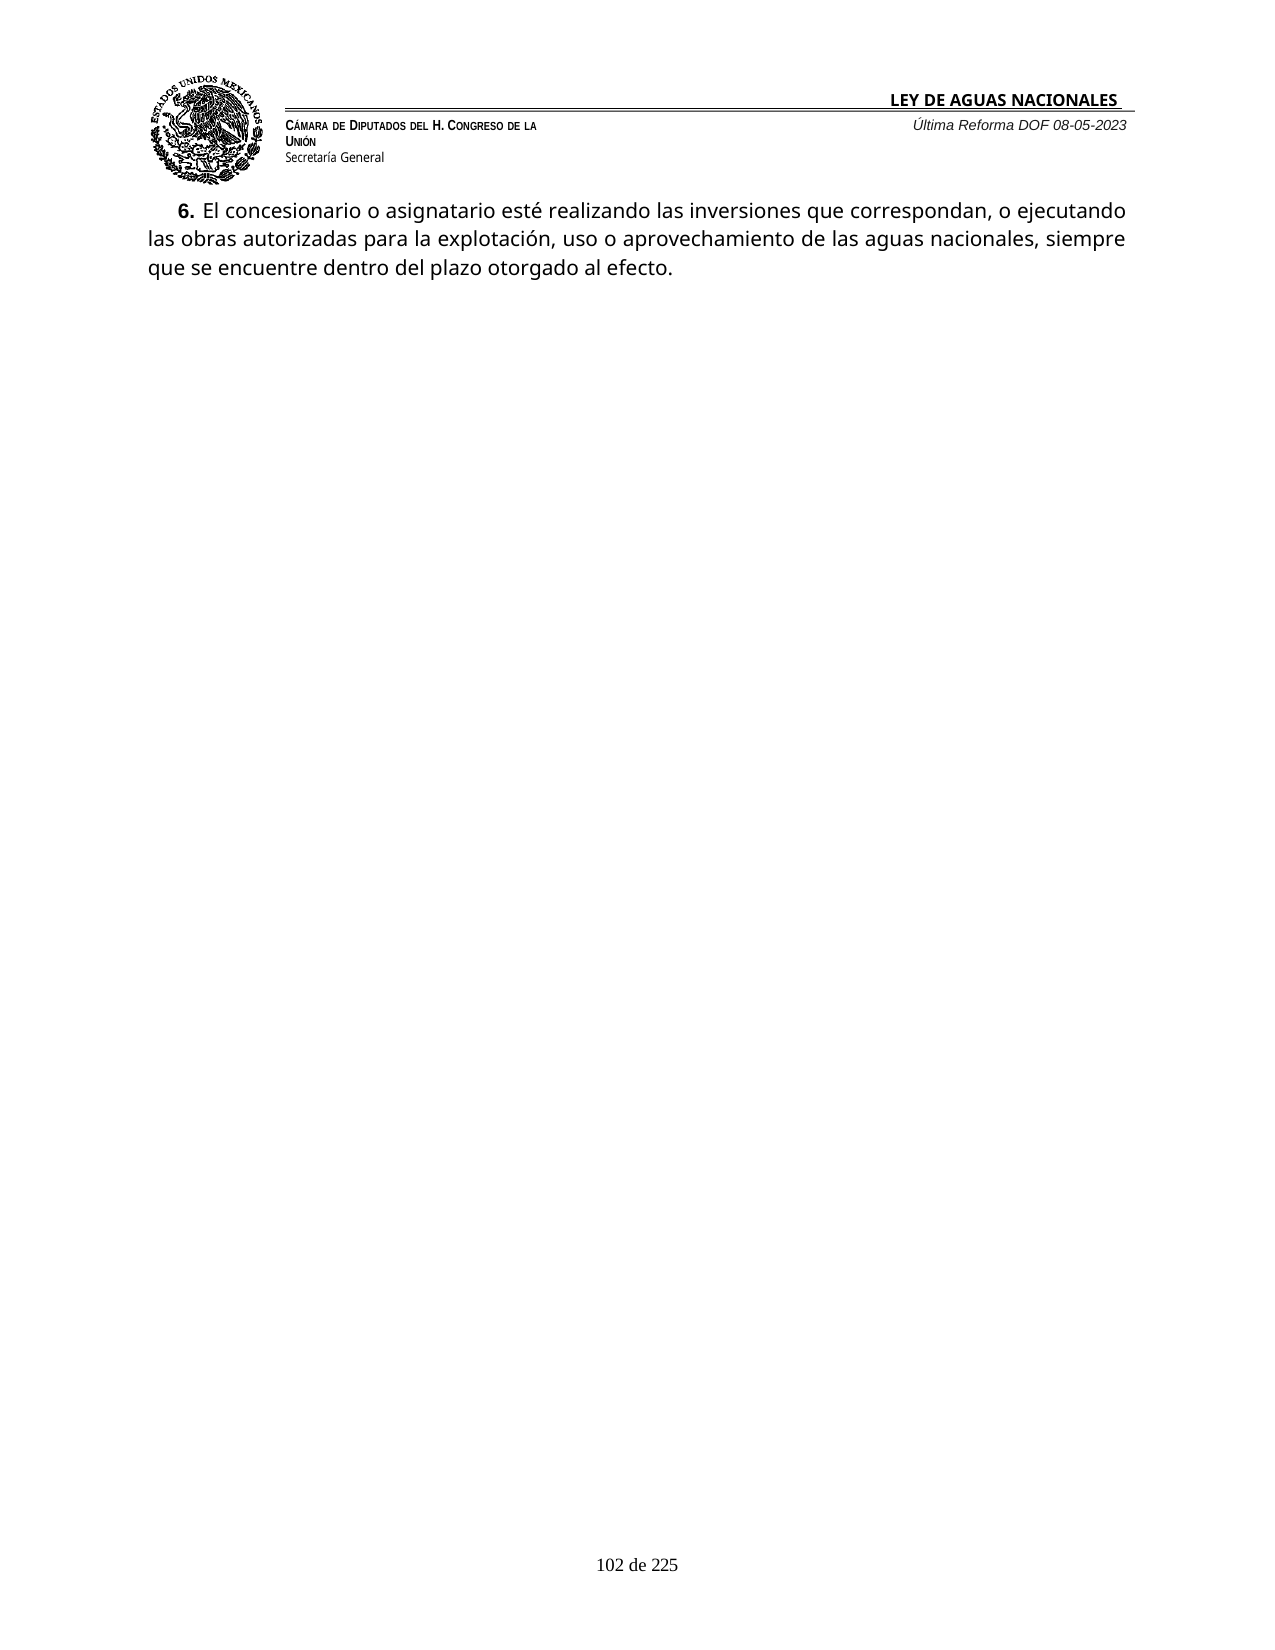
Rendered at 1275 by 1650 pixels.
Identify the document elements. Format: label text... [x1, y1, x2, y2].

list El concesionario o asignatario esté realizando las inversiones que correspondan, o ejecutando las obras autorizadas para la explotación, uso o aprovechamiento de las aguas nacionales, siempre que se encuentre dentro del plazo otorgado al efecto. [148, 196, 1127, 281]
picture [150, 75, 263, 185]
